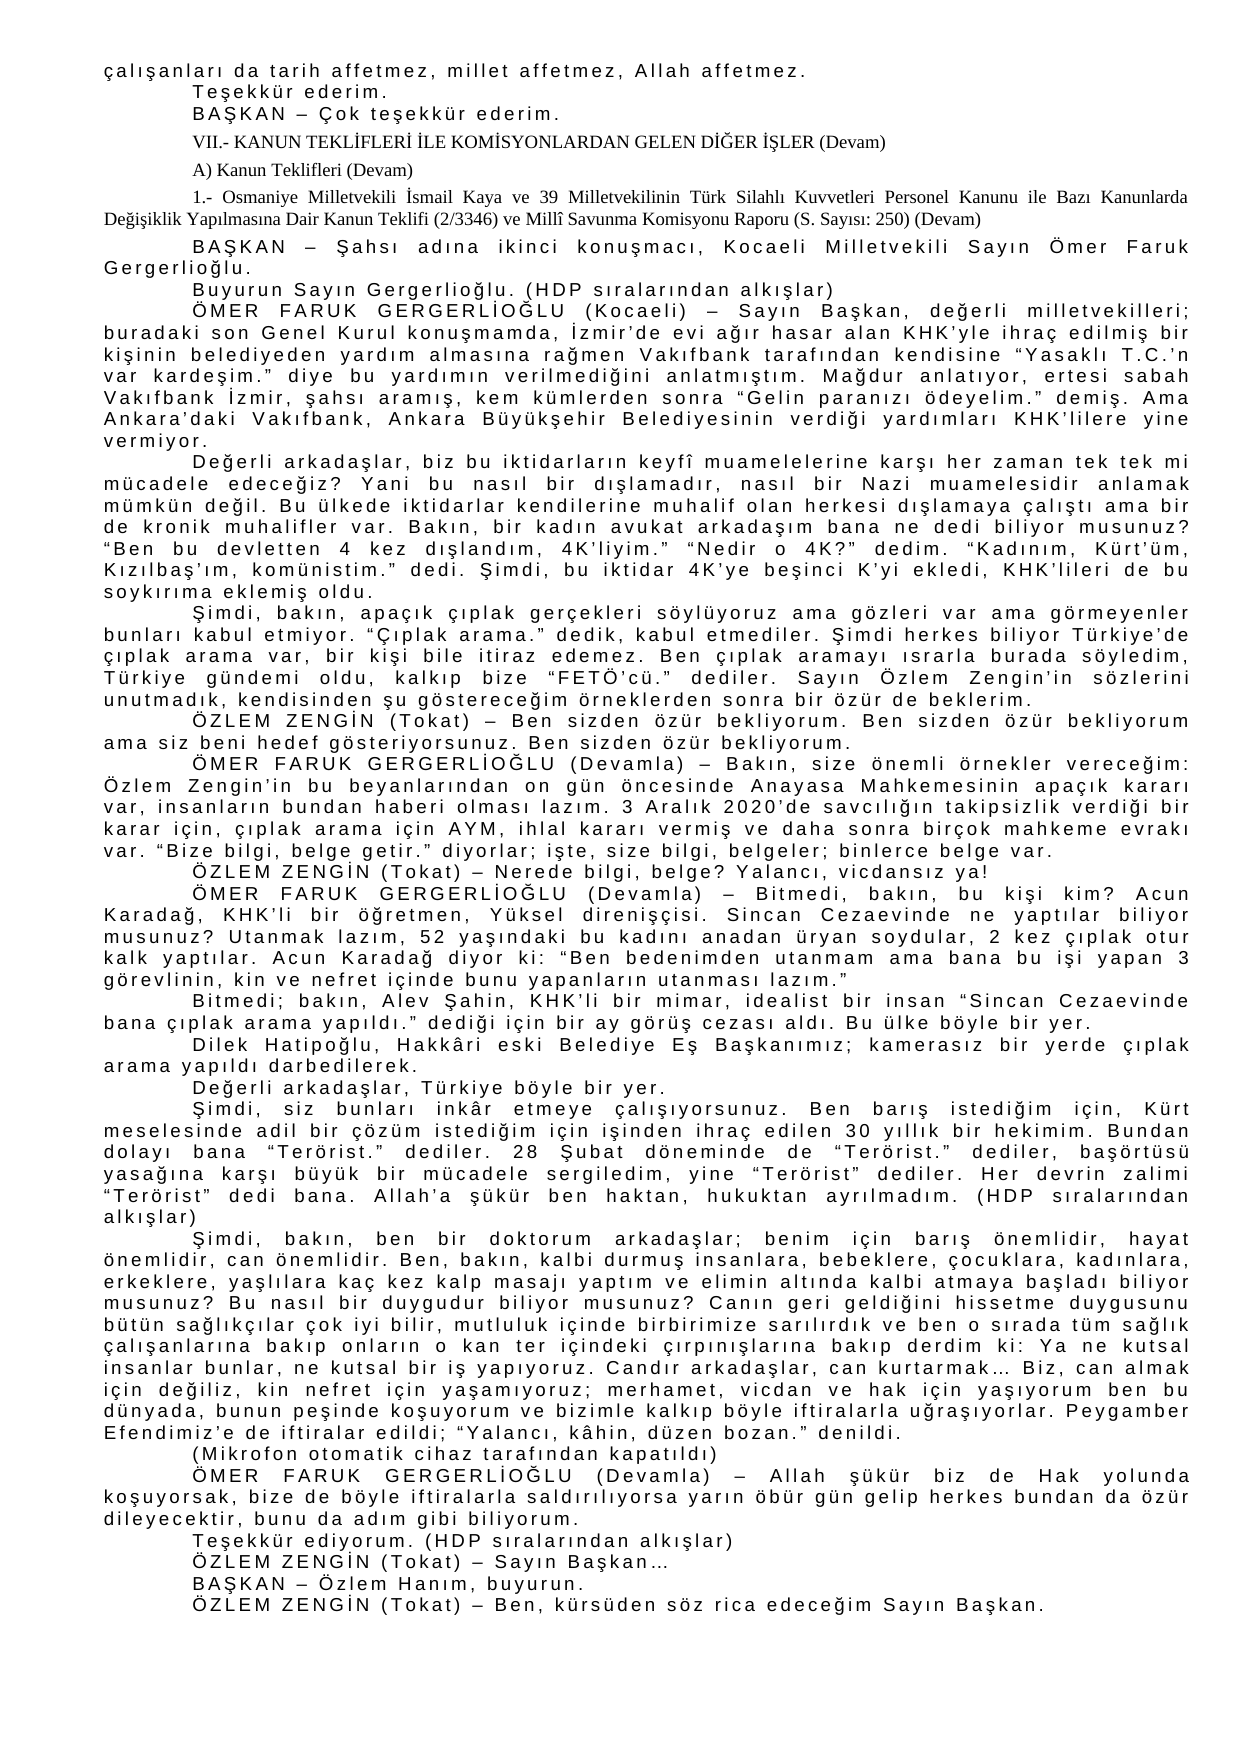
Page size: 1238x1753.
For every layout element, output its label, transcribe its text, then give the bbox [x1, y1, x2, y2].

text BAŞKAN – Çok teşekkür ederim. [103, 103, 1190, 124]
text Değerli arkadaşlar, biz bu iktidarların keyfî muamelelerine karşı her zaman tek tek mi mücadele edeceğiz? Yani bu nasıl bir dışlamadır, nasıl bir Nazi muamelesidir anlamak mümkün değil. Bu ülkede iktidarlar kendilerine muhalif olan herkesi dışlamaya çalıştı ama bir de kronik muhalifler var. Bakın, bir kadın avukat arkadaşım bana ne dedi biliyor musunuz? “Ben bu devletten 4 kez dışlandım, 4K’liyim.” “Nedir o 4K?” dedim. “Kadınım, Kürt’üm, Kızılbaş’ım, komünistim.” dedi. Şimdi, bu iktidar 4K’ye beşinci K’yi ekledi, KHK’lileri de bu soykırıma eklemiş oldu. [103, 451, 1190, 602]
text ÖZLEM ZENGİN (Tokat) – Nerede bilgi, belge? Yalancı, vicdansız ya! [103, 861, 1190, 882]
text Değerli arkadaşlar, Türkiye böyle bir yer. [103, 1077, 1190, 1098]
text A) Kanun Teklifleri (Devam) [103, 158, 1190, 180]
text Buyurun Sayın Gergerlioğlu. (HDP sıralarından alkışlar) [103, 279, 1190, 300]
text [103, 60, 1190, 81]
text (Mikrofon otomatik cihaz tarafından kapatıldı) [103, 1443, 1190, 1465]
text ÖZLEM ZENGİN (Tokat) – Sayın Başkan… [103, 1551, 1190, 1572]
text Şimdi, siz bunları inkâr etmeye çalışıyorsunuz. Ben barış istediğim için, Kürt meselesinde adil bir çözüm istediğim için işinden ihraç edilen 30 yıllık bir hekimim. Bundan dolayı bana “Terörist.” dediler. 28 Şubat döneminde de “Terörist.” dediler, başörtüsü yasağına karşı büyük bir mücadele sergiledim, yine “Terörist” dediler. Her devrin zalimi “Terörist” dedi bana. Allah’a şükür ben haktan, hukuktan ayrılmadım. (HDP sıralarından alkışlar) [103, 1098, 1190, 1227]
text ÖMER FARUK GERGERLİOĞLU (Kocaeli) – Sayın Başkan, değerli milletvekilleri; buradaki son Genel Kurul konuşmamda, İzmir’de evi ağır hasar alan KHK’yle ihraç edilmiş bir kişinin belediyeden yardım almasına rağmen Vakıfbank tarafından kendisine “Yasaklı T.C.’n var kardeşim.” diye bu yardımın verilmediğini anlatmıştım. Mağdur anlatıyor, ertesi sabah Vakıfbank İzmir, şahsı aramış, kem kümlerden sonra “Gelin paranızı ödeyelim.” demiş. Ama Ankara’daki Vakıfbank, Ankara Büyükşehir Belediyesinin verdiği yardımları KHK’lilere yine vermiyor. [103, 300, 1190, 451]
text VII.- KANUN TEKLİFLERİ İLE KOMİSYONLARDAN GELEN DİĞER İŞLER (Devam) [103, 131, 1190, 152]
text Teşekkür ediyorum. (HDP sıralarından alkışlar) [103, 1529, 1190, 1551]
text Şimdi, bakın, apaçık çıplak gerçekleri söylüyoruz ama gözleri var ama görmeyenler bunları kabul etmiyor. “Çıplak arama.” dedik, kabul etmediler. Şimdi herkes biliyor Türkiye’de çıplak arama var, bir kişi bile itiraz edemez. Ben çıplak aramayı ısrarla burada söyledim, Türkiye gündemi oldu, kalkıp bize “FETÖ’cü.” dediler. Sayın Özlem Zengin’in sözlerini unutmadık, kendisinden şu göstereceğim örneklerden sonra bir özür de beklerim. [103, 602, 1190, 710]
text Şimdi, bakın, ben bir doktorum arkadaşlar; benim için barış önemlidir, hayat önemlidir, can önemlidir. Ben, bakın, kalbi durmuş insanlara, bebeklere, çocuklara, kadınlara, erkeklere, yaşlılara kaç kez kalp masajı yaptım ve elimin altında kalbi atmaya başladı biliyor musunuz? Bu nasıl bir duygudur biliyor musunuz? Canın geri geldiğini hissetme duygusunu bütün sağlıkçılar çok iyi bilir, mutluluk içinde birbirimize sarılırdık ve ben o sırada tüm sağlık çalışanlarına bakıp onların o kan ter içindeki çırpınışlarına bakıp derdim ki: Ya ne kutsal insanlar bunlar, ne kutsal bir iş yapıyoruz. Candır arkadaşlar, can kurtarmak… Biz, can almak için değiliz, kin nefret için yaşamıyoruz; merhamet, vicdan ve hak için yaşıyorum ben bu dünyada, bunun peşinde koşuyorum ve bizimle kalkıp böyle iftiralarla uğraşıyorlar. Peygamber Efendimiz’e de iftiralar edildi; “Yalancı, kâhin, düzen bozan.” denildi. [103, 1227, 1190, 1443]
text 1.- Osmaniye Milletvekili İsmail Kaya ve 39 Milletvekilinin Türk Silahlı Kuvvetleri Personel Kanunu ile Bazı Kanunlarda Değişiklik Yapılmasına Dair Kanun Teklifi (2/3346) ve Millî Savunma Komisyonu Raporu (S. Sayısı: 250) (Devam) [103, 186, 1190, 229]
text BAŞKAN – Özlem Hanım, buyurun. [103, 1572, 1190, 1594]
text Bitmedi; bakın, Alev Şahin, KHK’li bir mimar, idealist bir insan “Sincan Cezaevinde bana çıplak arama yapıldı.” dediği için bir ay görüş cezası aldı. Bu ülke böyle bir yer. [103, 990, 1190, 1033]
text ÖMER FARUK GERGERLİOĞLU (Devamla) – Allah şükür biz de Hak yolunda koşuyorsak, bize de böyle iftiralarla saldırılıyorsa yarın öbür gün gelip herkes bundan da özür dileyecektir, bunu da adım gibi biliyorum. [103, 1465, 1190, 1529]
text ÖZLEM ZENGİN (Tokat) – Ben, kürsüden söz rica edeceğim Sayın Başkan. [103, 1594, 1190, 1616]
text BAŞKAN – Şahsı adına ikinci konuşmacı, Kocaeli Milletvekili Sayın Ömer Faruk Gergerlioğlu. [103, 236, 1190, 279]
text ÖMER FARUK GERGERLİOĞLU (Devamla) – Bitmedi, bakın, bu kişi kim? Acun Karadağ, KHK’li bir öğretmen, Yüksel direnişçisi. Sincan Cezaevinde ne yaptılar biliyor musunuz? Utanmak lazım, 52 yaşındaki bu kadını anadan üryan soydular, 2 kez çıplak otur kalk yaptılar. Acun Karadağ diyor ki: “Ben bedenimden utanmam ama bana bu işi yapan 3 görevlinin, kin ve nefret içinde bunu yapanların utanması lazım.” [103, 882, 1190, 990]
text Teşekkür ederim. [103, 81, 1190, 103]
text ÖZLEM ZENGİN (Tokat) – Ben sizden özür bekliyorum. Ben sizden özür bekliyorum ama siz beni hedef gösteriyorsunuz. Ben sizden özür bekliyorum. [103, 710, 1190, 753]
text Dilek Hatipoğlu, Hakkâri eski Belediye Eş Başkanımız; kamerasız bir yerde çıplak arama yapıldı darbedilerek. [103, 1033, 1190, 1077]
text ÖMER FARUK GERGERLİOĞLU (Devamla) – Bakın, size önemli örnekler vereceğim: Özlem Zengin’in bu beyanlarından on gün öncesinde Anayasa Mahkemesinin apaçık kararı var, insanların bundan haberi olması lazım. 3 Aralık 2020’de savcılığın takipsizlik verdiği bir karar için, çıplak arama için AYM, ihlal kararı vermiş ve daha sonra birçok mahkeme evrakı var. “Bize bilgi, belge getir.” diyorlar; işte, size bilgi, belgeler; binlerce belge var. [103, 753, 1190, 861]
